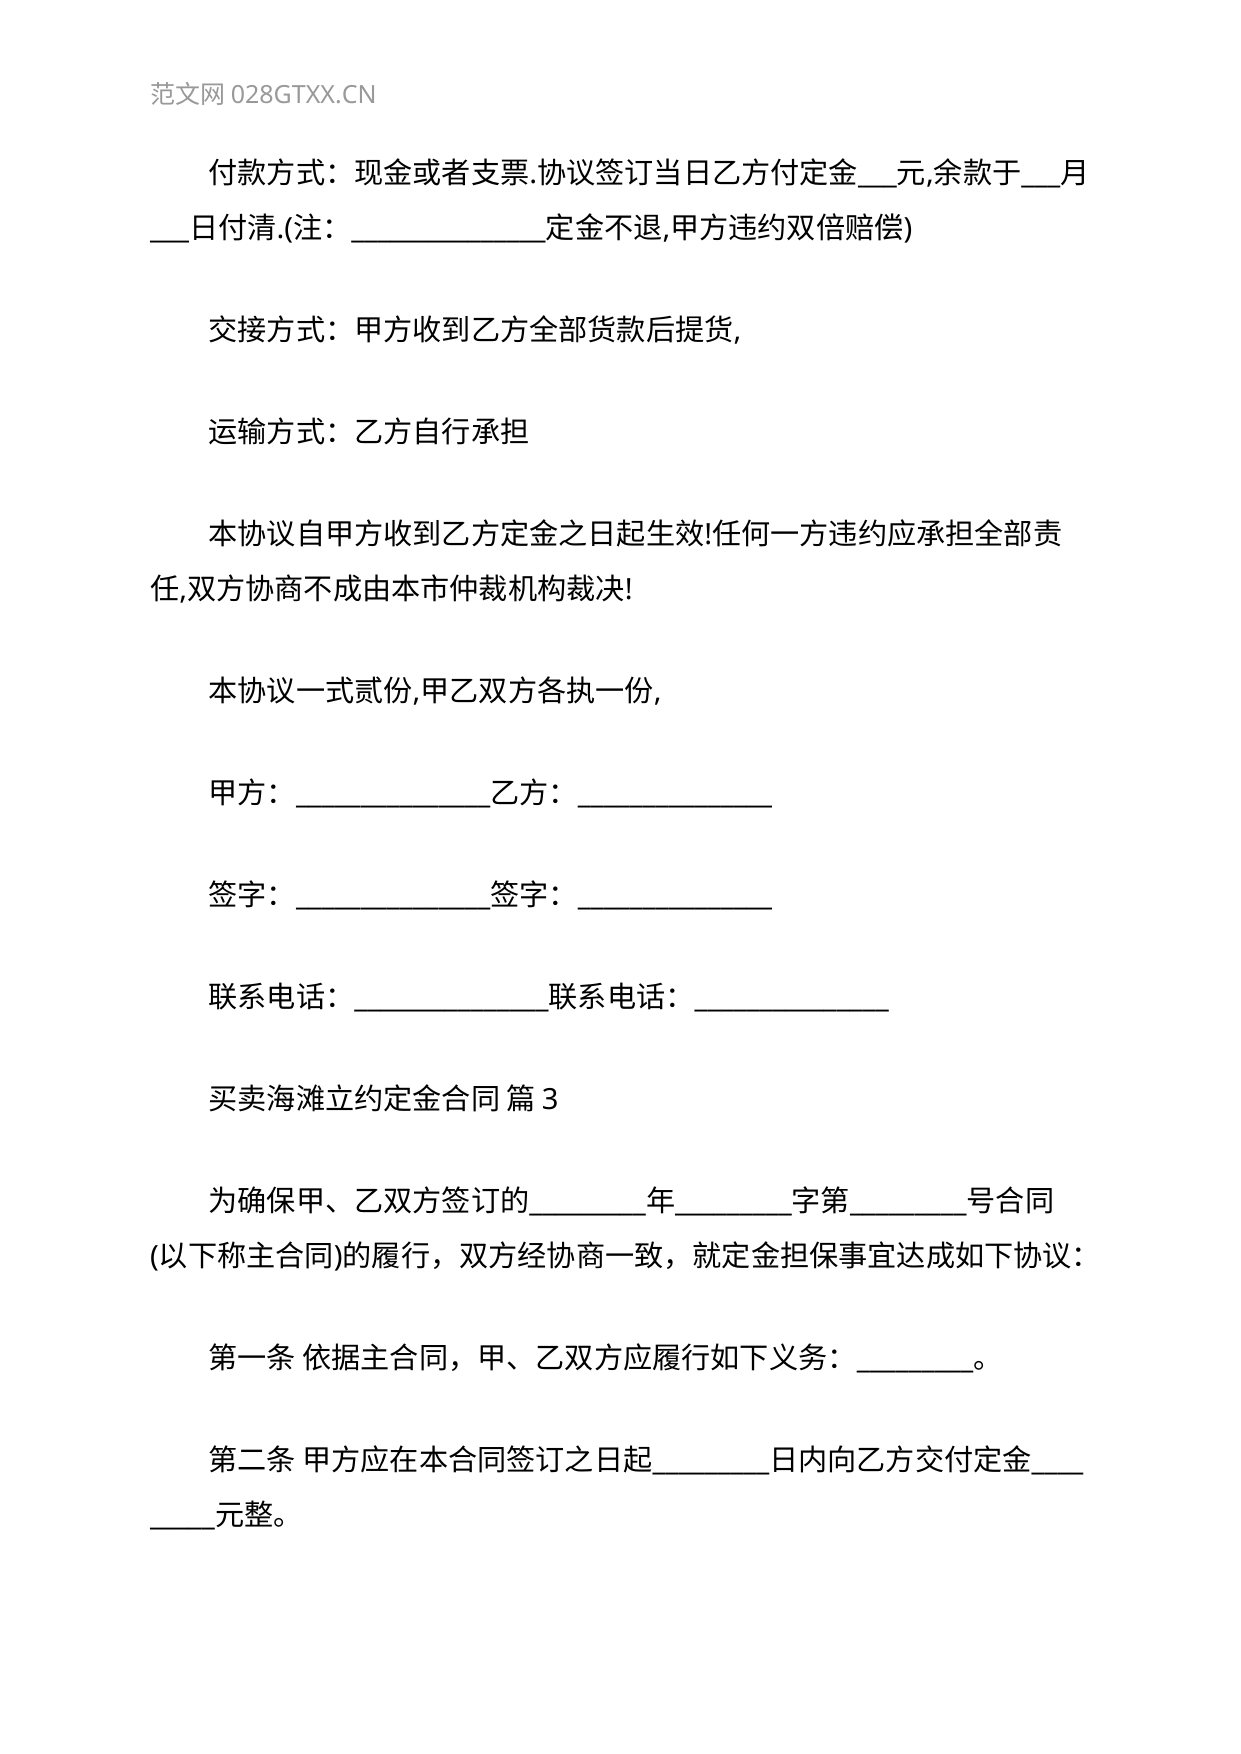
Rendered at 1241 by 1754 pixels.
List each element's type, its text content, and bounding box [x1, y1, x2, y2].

text 签字：_______________签字：_______________ [150, 872, 1090, 914]
text 运输方式：乙方自行承担 [150, 409, 1090, 451]
text 为确保甲、乙双方签订的_________年_________字第_________号合同(以下称主合同)的履行，双方经协商一致，就定金担保事宜达成如下协议： [150, 1178, 1090, 1275]
text 买卖海滩立约定金合同 篇3 [150, 1076, 1090, 1118]
text 交接方式：甲方收到乙方全部货款后提货, [150, 307, 1090, 349]
text 甲方：_______________乙方：_______________ [150, 770, 1090, 812]
text 第二条 甲方应在本合同签订之日起_________日内向乙方交付定金_________元整。 [150, 1437, 1090, 1534]
text 本协议一式贰份,甲乙双方各执一份, [150, 668, 1090, 710]
text 联系电话：_______________联系电话：_______________ [150, 974, 1090, 1016]
text 第一条 依据主合同，甲、乙双方应履行如下义务：_________。 [150, 1334, 1090, 1377]
text 付款方式：现金或者支票.协议签订当日乙方付定金___元,余款于___月___日付清.(注：_______________定金不退,甲方违约双倍赔偿) [150, 150, 1090, 247]
text 本协议自甲方收到乙方定金之日起生效!任何一方违约应承担全部责任,双方协商不成由本市仲裁机构裁决! [150, 511, 1090, 608]
